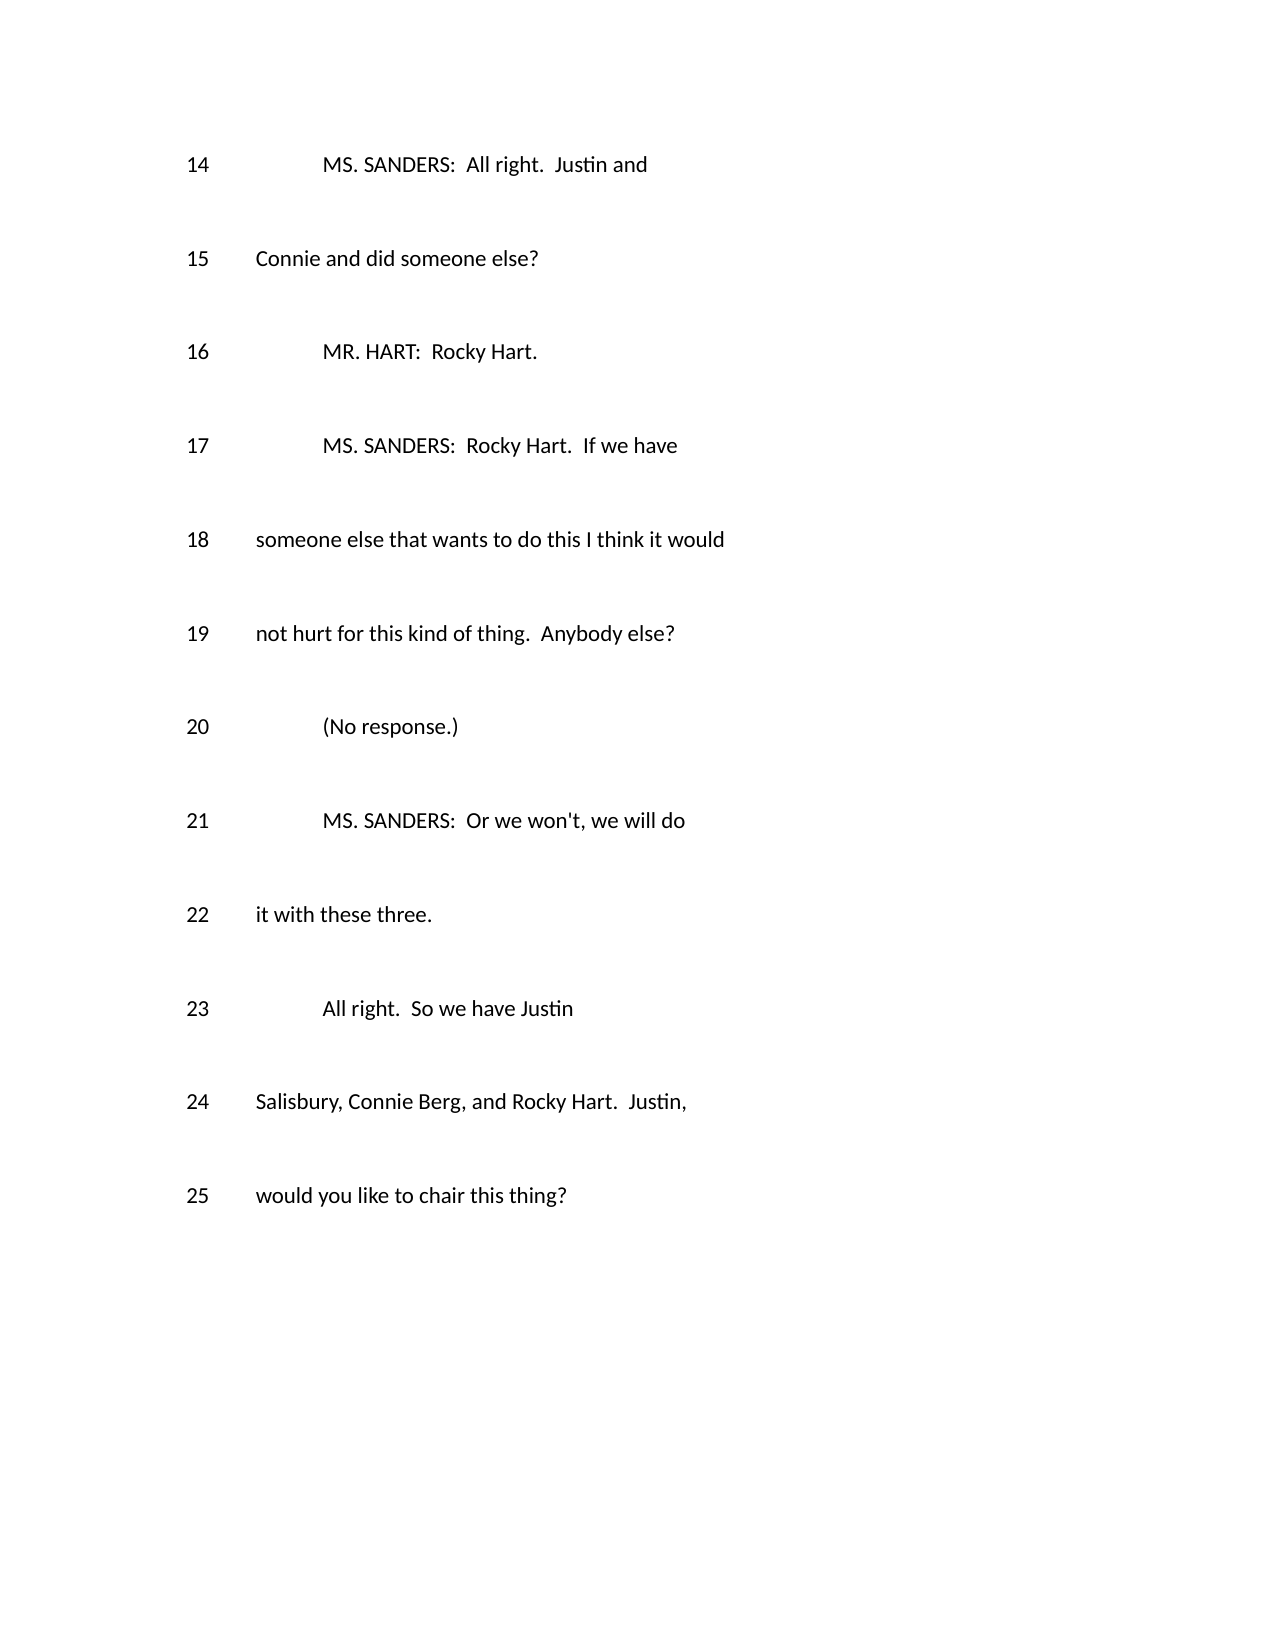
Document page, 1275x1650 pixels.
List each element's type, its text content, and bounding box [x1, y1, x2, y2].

text 21 MS. SANDERS: Or we won't, we will do [150, 806, 1125, 834]
text 24 Salisbury, Connie Berg, and Rocky Hart. Justin, [150, 1087, 1125, 1116]
text 16 MR. HART: Rocky Hart. [150, 337, 1125, 366]
text 14 MS. SANDERS: All right. Justin and [150, 150, 1125, 178]
text 20 (No response.) [150, 712, 1125, 741]
text 17 MS. SANDERS: Rocky Hart. If we have [150, 431, 1125, 459]
text 25 would you like to chair this thing? [150, 1181, 1125, 1209]
text 19 not hurt for this kind of thing. Anybody else? [150, 619, 1125, 647]
text 22 it with these three. [150, 900, 1125, 928]
text 18 someone else that wants to do this I think it would [150, 525, 1125, 553]
text 23 All right. So we have Justin [150, 994, 1125, 1022]
text 15 Connie and did someone else? [150, 244, 1125, 272]
